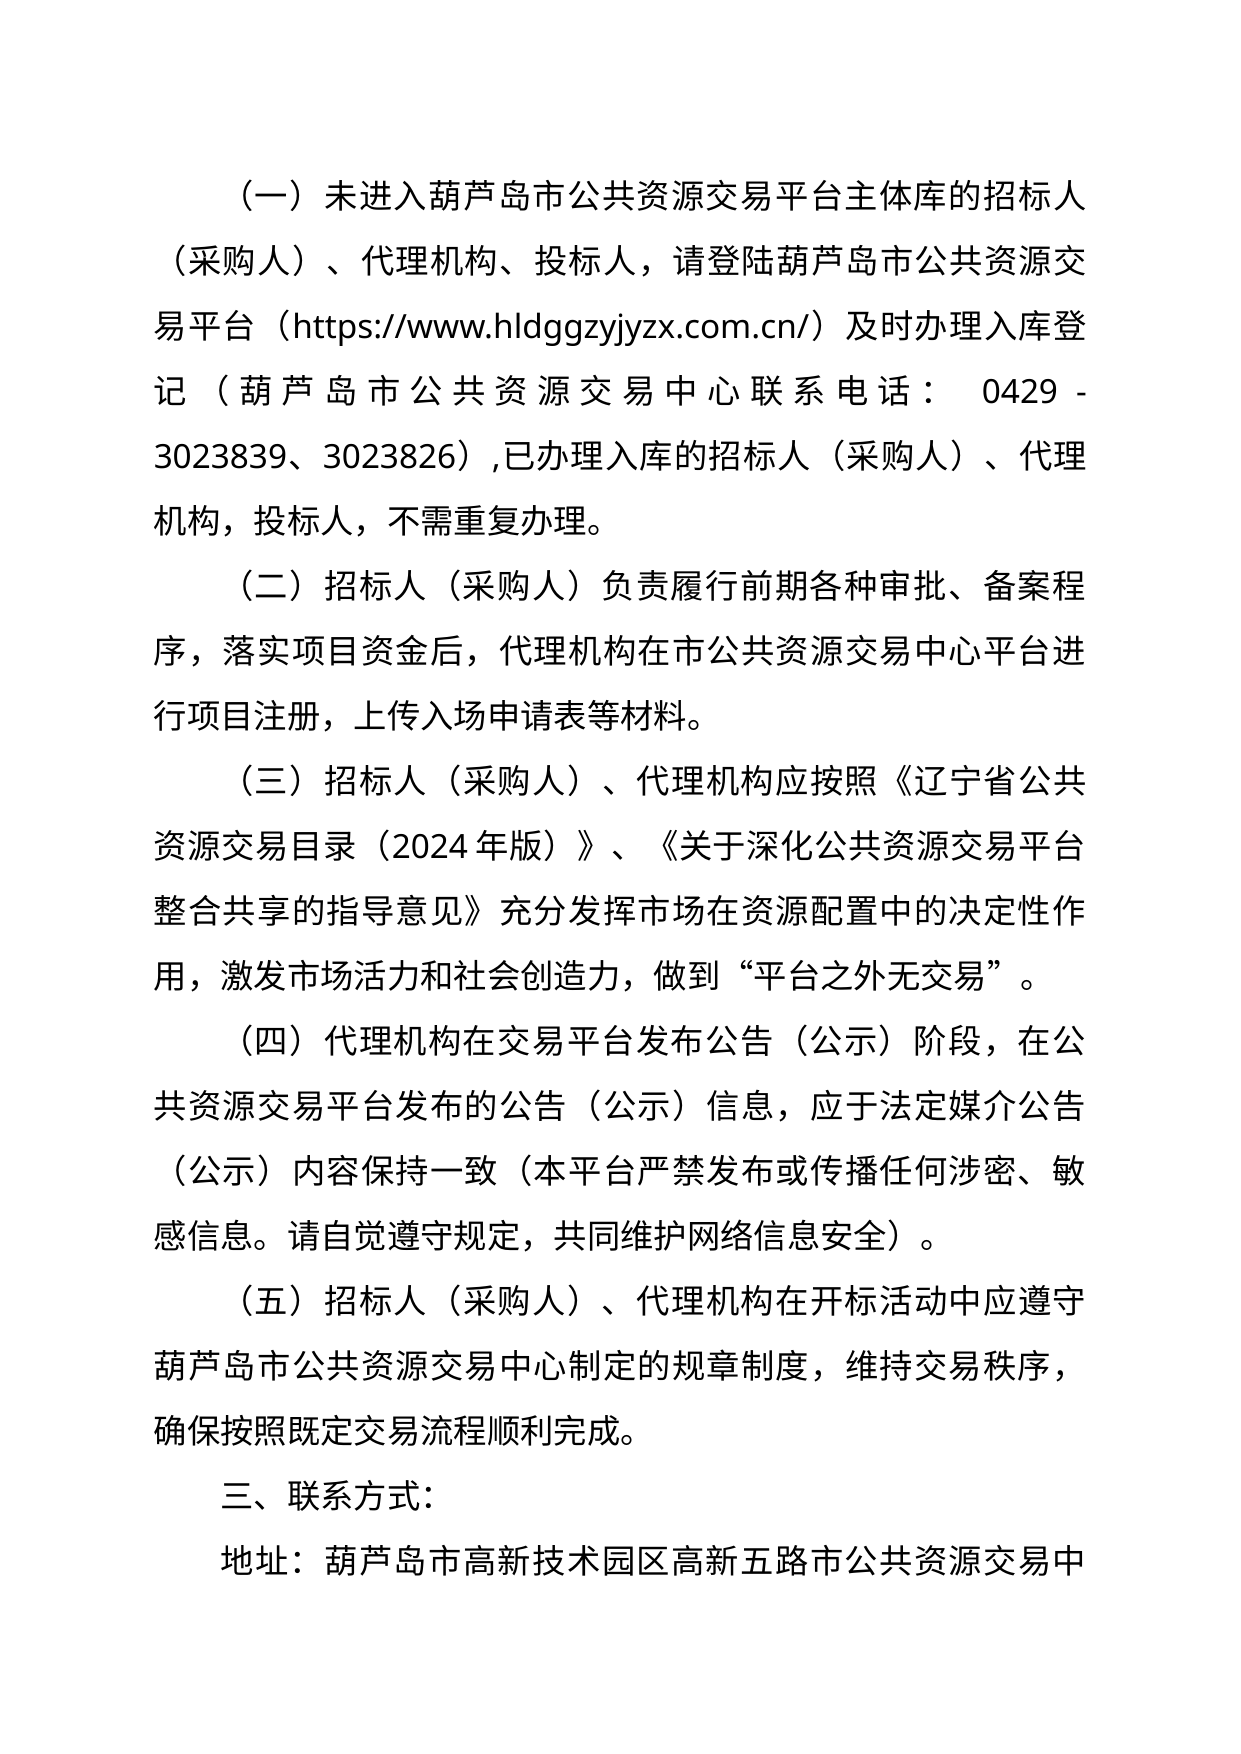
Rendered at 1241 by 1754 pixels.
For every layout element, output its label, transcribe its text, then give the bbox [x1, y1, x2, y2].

text （五）招标人（采购人）、代理机构在开标活动中应遵守葫芦岛市公共资源交易中心制定的规章制度，维持交易秩序，确保按照既定交易流程顺利完成。 [153, 1267, 1087, 1462]
list （二）招标人（采购人）负责履行前期各种审批、备案程序，落实项目资金后，代理机构在市公共资源交易中心平台进行项目注册，上传入场申请表等材料。 [153, 552, 1087, 747]
list （一）未进入葫芦岛市公共资源交易平台主体库的招标人（采购人）、代理机构、投标人，请登陆葫芦岛市公共资源交易平台（https://www.hldggzyjyzx.com.cn/）及时办理入库登记（葫芦岛市公共资源交易中心联系电话： 0429 - 3023839、3023826）,已办理入库的招标人（采购人）、代理机构，投标人，不需重复办理。 [153, 162, 1087, 552]
list （三）招标人（采购人）、代理机构应按照《辽宁省公共资源交易目录（2024年版）》、《关于深化公共资源交易平台整合共享的指导意见》充分发挥市场在资源配置中的决定性作用，激发市场活力和社会创造力，做到“平台之外无交易”。 [153, 747, 1087, 1007]
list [153, 1527, 1087, 1592]
list 三、联系方式： [153, 1462, 1087, 1527]
text （四）代理机构在交易平台发布公告（公示）阶段，在公共资源交易平台发布的公告（公示）信息，应于法定媒介公告（公示）内容保持一致（本平台严禁发布或传播任何涉密、敏感信息。请自觉遵守规定，共同维护网络信息安全）。 [153, 1007, 1087, 1267]
